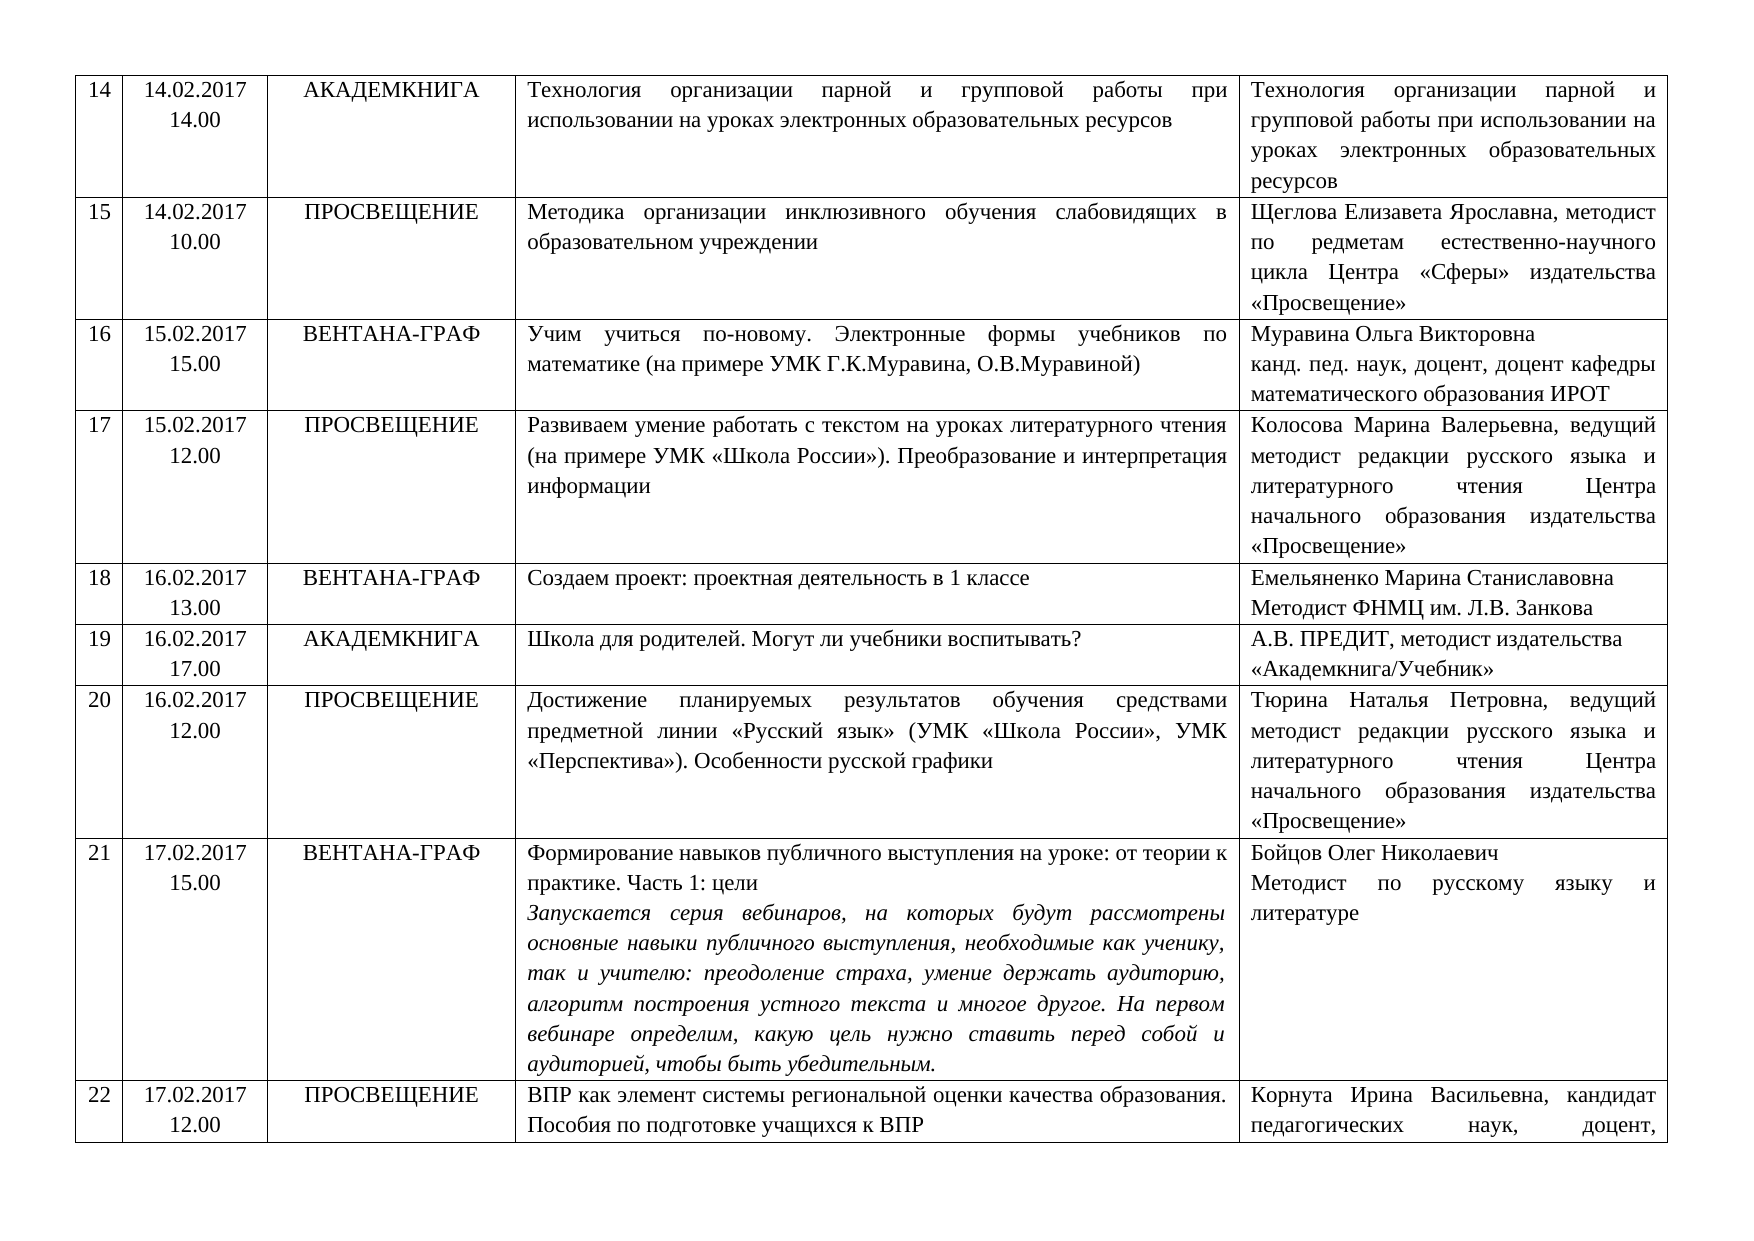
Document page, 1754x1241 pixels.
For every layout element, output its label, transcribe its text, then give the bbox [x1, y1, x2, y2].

table_cell Емельяненко Марина Станиславовна Методист ФНМЦ им. Л.В. Занкова [1240, 564, 1667, 624]
table_cell АКАДЕМКНИГА [268, 625, 515, 685]
table_cell Достижение планируемых результатов обучения средствами предметной линии «Русский язык» (УМК «Школа России», УМК «Перспектива»). Особенности русской графики [516, 686, 1239, 837]
table_cell 20 [76, 686, 122, 837]
table_cell Формирование навыков публичного выступления на уроке: от теории к практике. Часть 1: цели Запускается серия вебинаров, на которых будут рассмотрены основные навыки публичного выступления, необходимые как ученику, так и учителю: преодоление страха, умение держать аудиторию, алгоритм построения устного текста и многое другое. На первом вебинаре определим, какую цель нужно ставить перед собой и аудиторией, чтобы быть убедительным. [516, 839, 1239, 1080]
table_cell 17 [76, 411, 122, 562]
table_cell Учим учиться по-новому. Электронные формы учебников по математике (на примере УМК Г.К.Муравина, О.В.Муравиной) [516, 320, 1239, 410]
table_cell 15 [76, 198, 122, 319]
table_cell 14 [76, 76, 122, 197]
table_cell А.В. ПРЕДИТ, методист издательства «Академкнига/Учебник» [1240, 625, 1667, 685]
table_cell 22 [76, 1081, 122, 1142]
table_cell 21 [76, 839, 122, 1080]
table_cell Технология организации парной и групповой работы при использовании на уроках электронных образовательных ресурсов [516, 76, 1239, 197]
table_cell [516, 1081, 1239, 1142]
table_cell 17.02.2017 15.00 [123, 839, 267, 1080]
table_cell 15.02.2017 15.00 [123, 320, 267, 410]
table_cell 19 [76, 625, 122, 685]
table_cell Создаем проект: проектная деятельность в 1 классе [516, 564, 1239, 624]
table_cell 16.02.2017 17.00 [123, 625, 267, 685]
table_cell 14.02.2017 10.00 [123, 198, 267, 319]
table_cell Тюрина Наталья Петровна, ведущий методист редакции русского языка и литературного чтения Центра начального образования издательства «Просвещение» [1240, 686, 1667, 837]
table_cell ВЕНТАНА-ГРАФ [268, 320, 515, 410]
table_cell ВЕНТАНА-ГРАФ [268, 564, 515, 624]
table_cell АКАДЕМКНИГА [268, 76, 515, 197]
table_cell Развиваем умение работать с текстом на уроках литературного чтения (на примере УМК «Школа России»). Преобразование и интерпретация информации [516, 411, 1239, 562]
table_cell 17.02.2017 12.00 [123, 1081, 267, 1142]
table_cell 18 [76, 564, 122, 624]
table_cell Муравина Ольга Викторовна канд. пед. наук, доцент, доцент кафедры математического образования ИРОТ [1240, 320, 1667, 410]
table_cell ПРОСВЕЩЕНИЕ [268, 198, 515, 319]
table_cell ВЕНТАНА-ГРАФ [268, 839, 515, 1080]
table_cell Бойцов Олег Николаевич Методист по русскому языку и литературе [1240, 839, 1667, 1080]
table_cell 14.02.2017 14.00 [123, 76, 267, 197]
table_cell Методика организации инклюзивного обучения слабовидящих в образовательном учреждении [516, 198, 1239, 319]
table_cell Колосова Марина Валерьевна, ведущий методист редакции русского языка и литературного чтения Центра начального образования издательства «Просвещение» [1240, 411, 1667, 562]
table_cell 16 [76, 320, 122, 410]
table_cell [1240, 1081, 1667, 1142]
table_cell 16.02.2017 12.00 [123, 686, 267, 837]
table_cell Школа для родителей. Могут ли учебники воспитывать? [516, 625, 1239, 685]
table_cell 15.02.2017 12.00 [123, 411, 267, 562]
table_cell ПРОСВЕЩЕНИЕ [268, 686, 515, 837]
table_cell 16.02.2017 13.00 [123, 564, 267, 624]
table_cell Щеглова Елизавета Ярославна, методист по редметам естественно-научного цикла Центра «Сферы» издательства «Просвещение» [1240, 198, 1667, 319]
table_cell Технология организации парной и групповой работы при использовании на уроках электронных образовательных ресурсов [1240, 76, 1667, 197]
table_cell ПРОСВЕЩЕНИЕ [268, 1081, 515, 1142]
table_cell ПРОСВЕЩЕНИЕ [268, 411, 515, 562]
